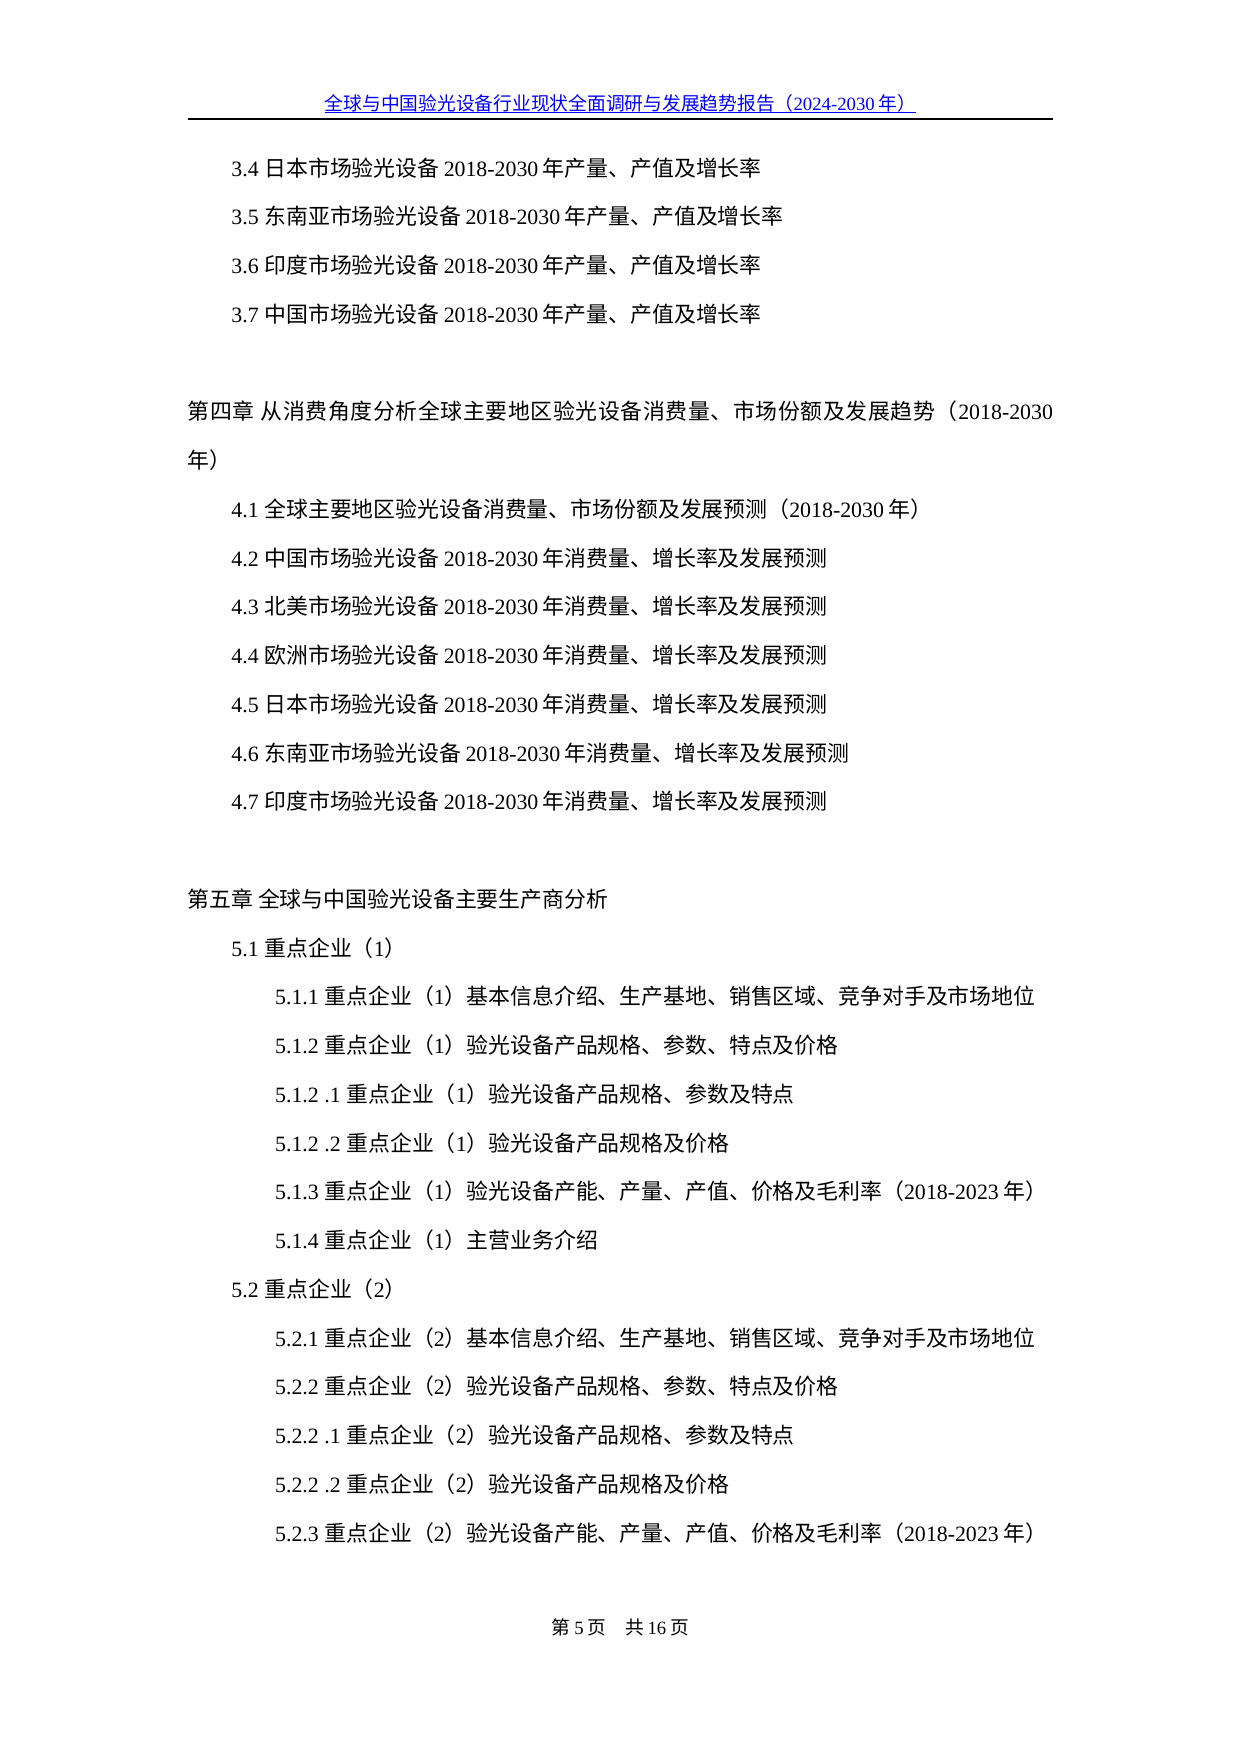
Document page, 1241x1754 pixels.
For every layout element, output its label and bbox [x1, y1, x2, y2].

text [187, 150, 1053, 1548]
